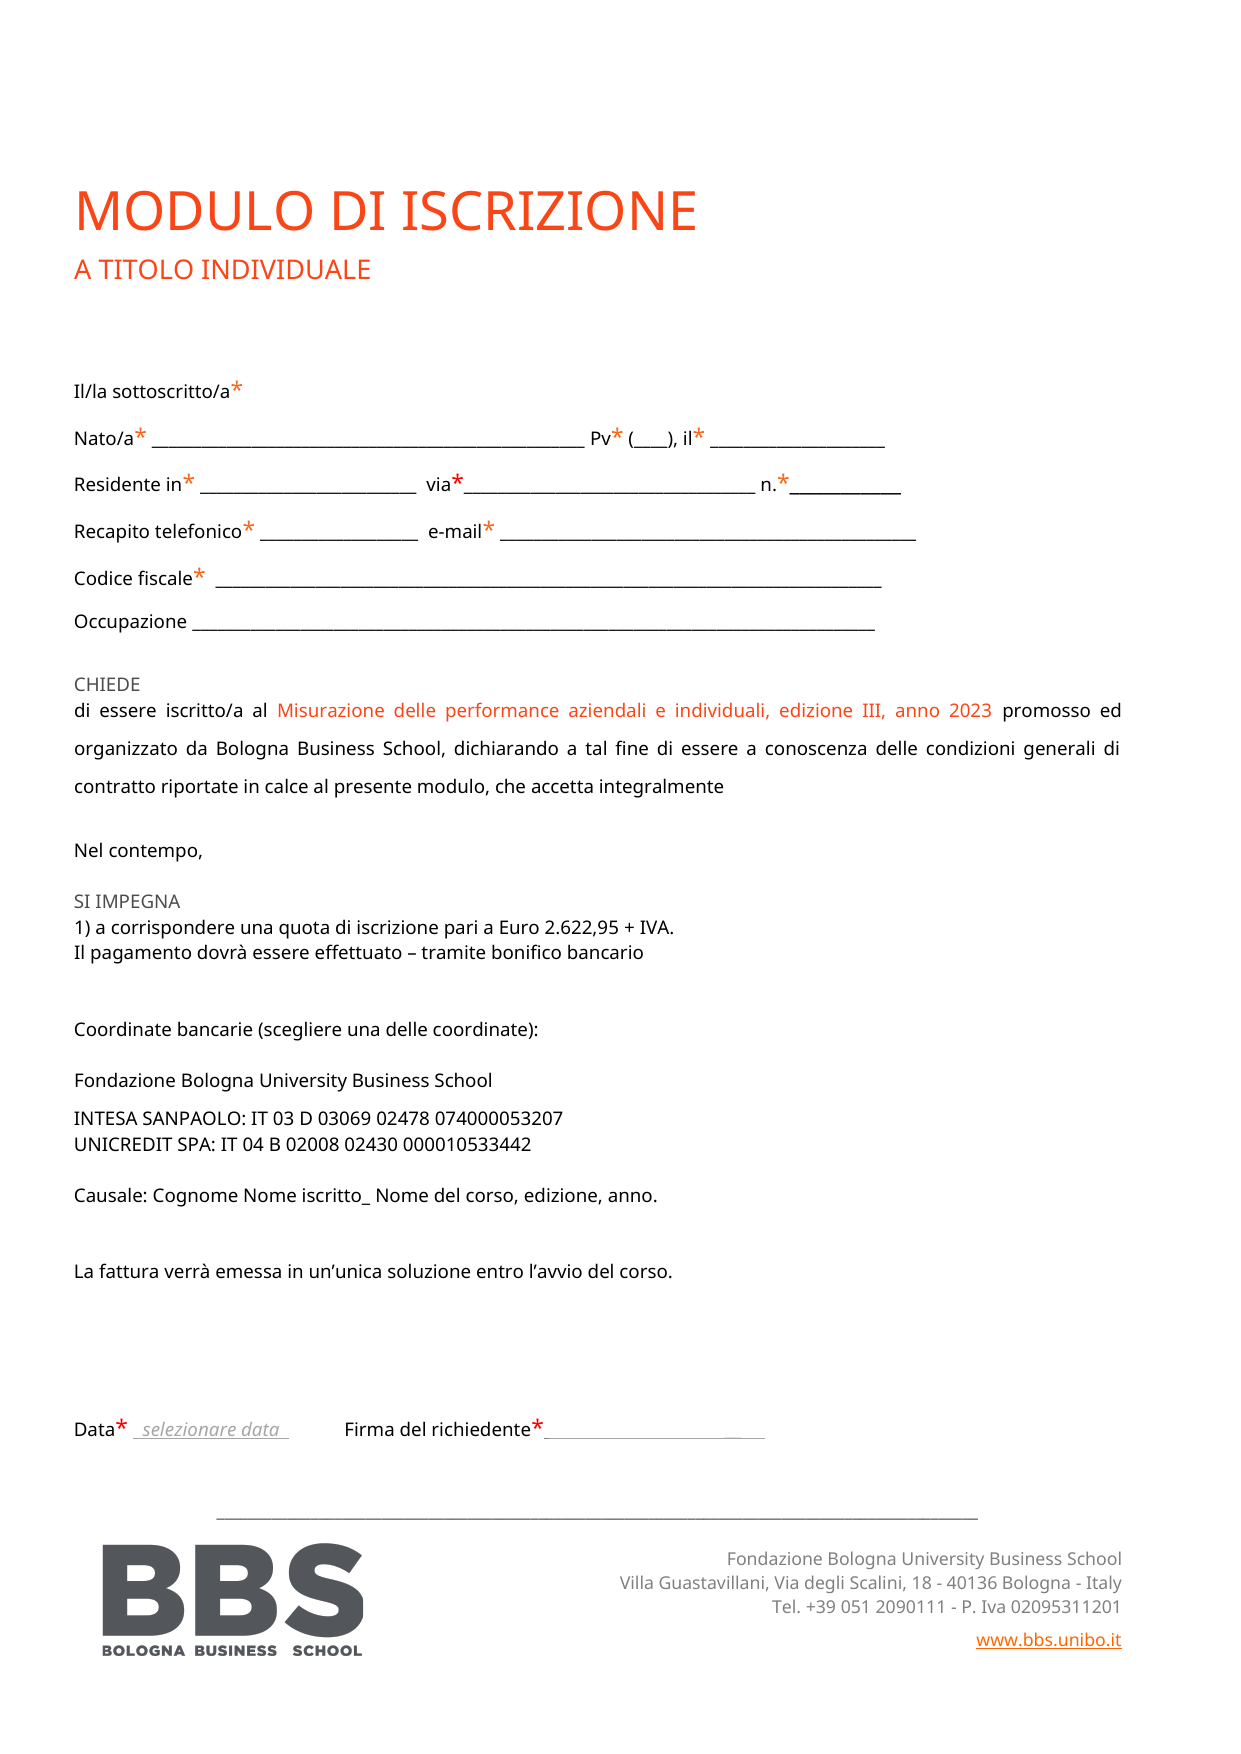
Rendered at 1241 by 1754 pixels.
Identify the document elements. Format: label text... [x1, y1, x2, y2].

text Nel contempo, [74, 837, 1122, 863]
text Occupazione [74, 608, 1122, 633]
text Nato/a* Pv* (), il* [74, 421, 1122, 452]
text Data* Firma del richiedente* [74, 1412, 1122, 1443]
text Il pagamento dovrà essere effettuato – tramite bonifico bancario [74, 939, 1122, 965]
text UNICREDIT SPA: IT 04 B 02008 02430 000010533442 [74, 1131, 1122, 1156]
text Codice fiscale* [74, 561, 1122, 592]
text Il/la sottoscritto/a* [74, 374, 1122, 405]
text Coordinate bancarie (scegliere una delle coordinate): [74, 1016, 1122, 1042]
text Fondazione Bologna University Business School [74, 1067, 1122, 1093]
text Residente in* via* n.* [74, 467, 1122, 499]
text La fattura verrà emessa in un’unica soluzione entro l’avvio del corso. [74, 1258, 1122, 1284]
text INTESA SANPAOLO: IT 03 D 03069 02478 074000053207 [74, 1105, 1122, 1131]
text Causale: Cognome Nome iscritto_ Nome del corso, edizione, anno. [74, 1182, 1122, 1207]
text SI IMPEGNA [74, 888, 1122, 914]
text di essere iscritto/a al Misurazione delle performance aziendali e individuali, edizione III, anno 2023 promosso ed organizzato da Bologna Business School, dichiarando a tal fine di essere a conoscenza delle condizioni generali di contratto riportate in calce al presente modulo, che accetta integralmente [74, 697, 1122, 799]
text Recapito telefonico* e-mail* [74, 514, 1122, 546]
picture [102, 1543, 364, 1656]
text 1) a corrispondere una quota di iscrizione pari a Euro 2.622,95 + IVA. [74, 914, 1122, 939]
text CHIEDE [74, 672, 1122, 697]
subtitle MODULO DI ISCRIZIONE [74, 173, 1122, 246]
subtitle A TITOLO INDIVIDUALE [74, 251, 1122, 287]
